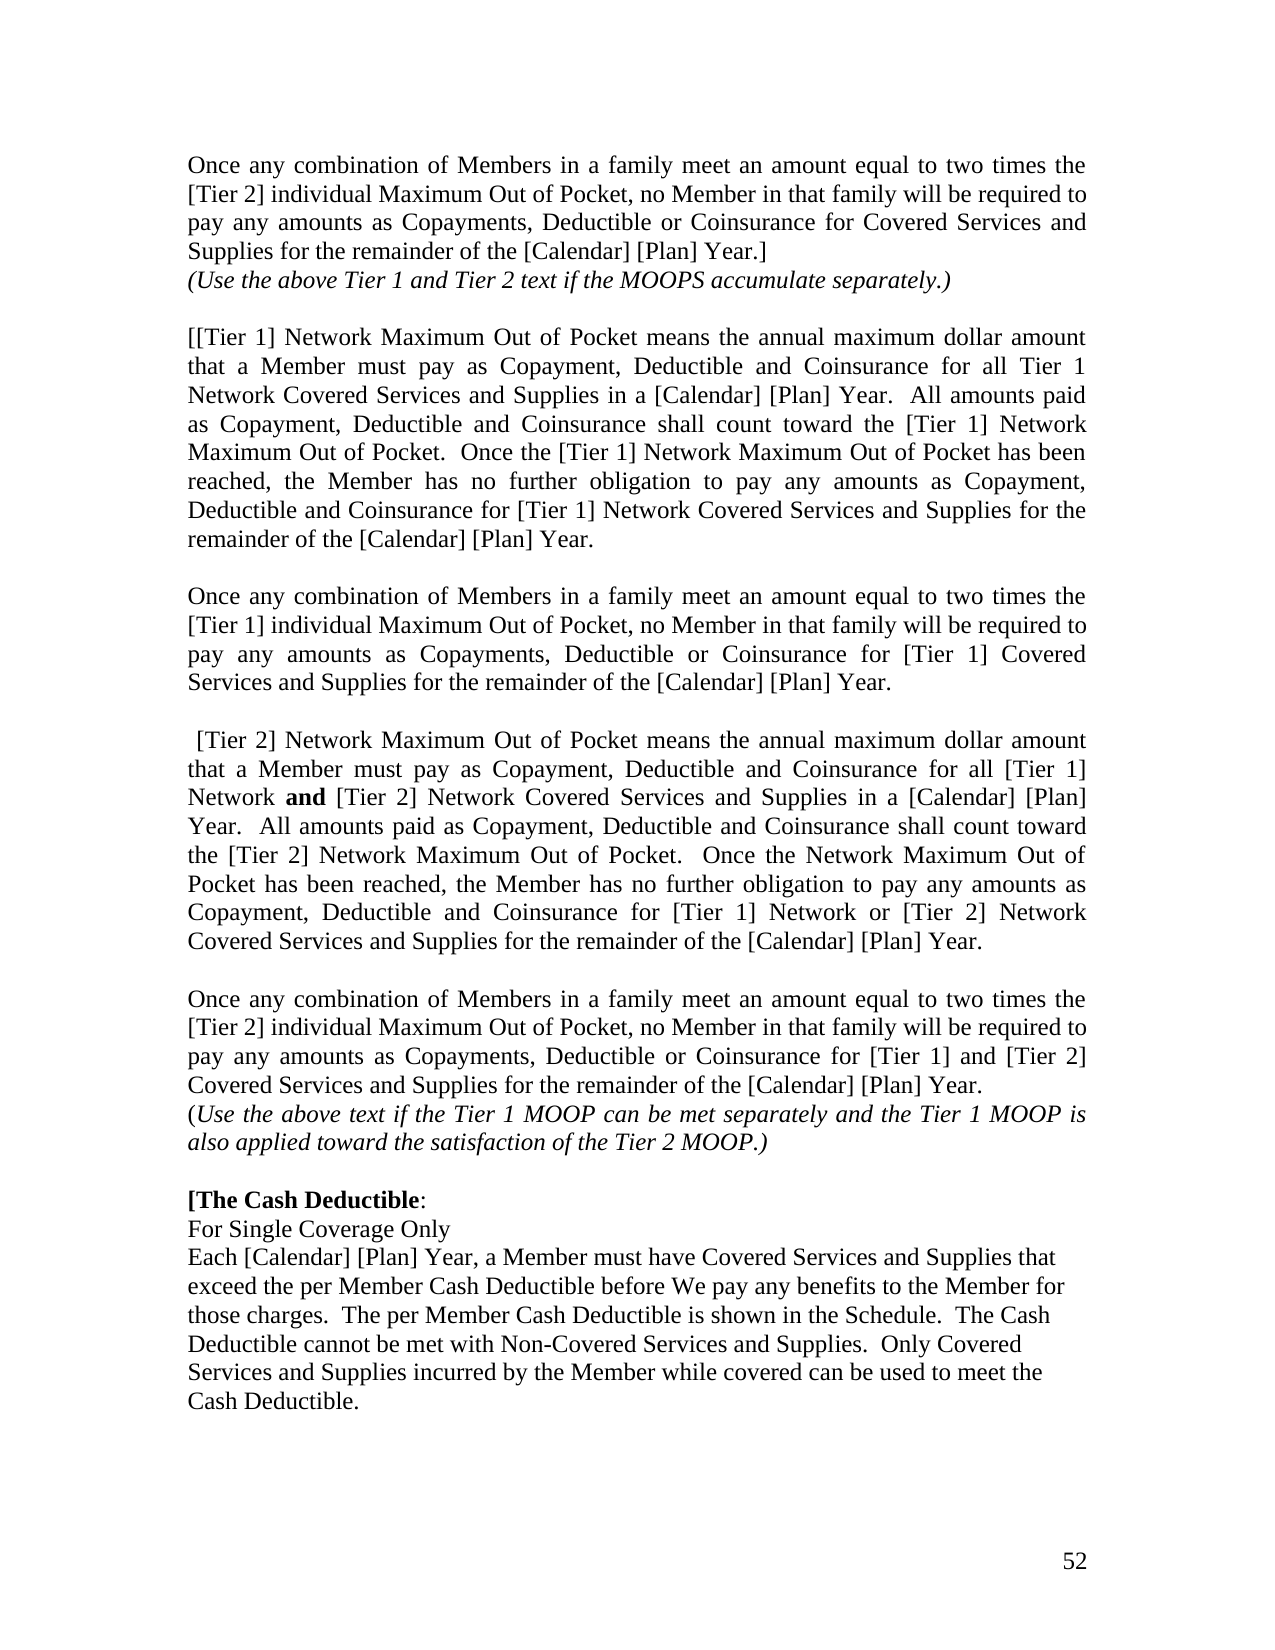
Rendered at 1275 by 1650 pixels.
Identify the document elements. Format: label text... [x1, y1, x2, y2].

text [The Cash Deductible: [187, 1185, 1087, 1214]
text Once any combination of Members in a family meet an amount equal to two times the [Tier 2] individual Maximum Out of Pocket, no Member in that family will be required to pay any amounts as Copayments, Deductible or Coinsurance for [Tier 1] and [Tier 2] Covered Services and Supplies for the remainder of the [Calendar] [Plan] Year. [187, 984, 1087, 1099]
text (Use the above Tier 1 and Tier 2 text if the MOOPS accumulate separately.) [187, 265, 1087, 294]
text [Tier 2] Network Maximum Out of Pocket means the annual maximum dollar amount that a Member must pay as Copayment, Deductible and Coinsurance for all [Tier 1] Network and [Tier 2] Network Covered Services and Supplies in a [Calendar] [Plan] Year. All amounts paid as Copayment, Deductible and Coinsurance shall count toward the [Tier 2] Network Maximum Out of Pocket. Once the Network Maximum Out of Pocket has been reached, the Member has no further obligation to pay any amounts as Copayment, Deductible and Coinsurance for [Tier 1] Network or [Tier 2] Network Covered Services and Supplies for the remainder of the [Calendar] [Plan] Year. [187, 725, 1087, 955]
text Once any combination of Members in a family meet an amount equal to two times the [Tier 1] individual Maximum Out of Pocket, no Member in that family will be required to pay any amounts as Copayments, Deductible or Coinsurance for [Tier 1] Covered Services and Supplies for the remainder of the [Calendar] [Plan] Year. [187, 581, 1087, 696]
text [[Tier 1] Network Maximum Out of Pocket means the annual maximum dollar amount that a Member must pay as Copayment, Deductible and Coinsurance for all Tier 1 Network Covered Services and Supplies in a [Calendar] [Plan] Year. All amounts paid as Copayment, Deductible and Coinsurance shall count toward the [Tier 1] Network Maximum Out of Pocket. Once the [Tier 1] Network Maximum Out of Pocket has been reached, the Member has no further obligation to pay any amounts as Copayment, Deductible and Coinsurance for [Tier 1] Network Covered Services and Supplies for the remainder of the [Calendar] [Plan] Year. [187, 322, 1087, 552]
text Each [Calendar] [Plan] Year, a Member must have Covered Services and Supplies that exceed the per Member Cash Deductible before We pay any benefits to the Member for those charges. The per Member Cash Deductible is shown in the Schedule. The Cash Deductible cannot be met with Non-Covered Services and Supplies. Only Covered Services and Supplies incurred by the Member while covered can be used to meet the Cash Deductible. [187, 1242, 1087, 1415]
text Once any combination of Members in a family meet an amount equal to two times the [Tier 2] individual Maximum Out of Pocket, no Member in that family will be required to pay any amounts as Copayments, Deductible or Coinsurance for Covered Services and Supplies for the remainder of the [Calendar] [Plan] Year.] [187, 150, 1087, 265]
text (Use the above text if the Tier 1 MOOP can be met separately and the Tier 1 MOOP is also applied toward the satisfaction of the Tier 2 MOOP.) [187, 1099, 1087, 1156]
text For Single Coverage Only [187, 1214, 1087, 1242]
